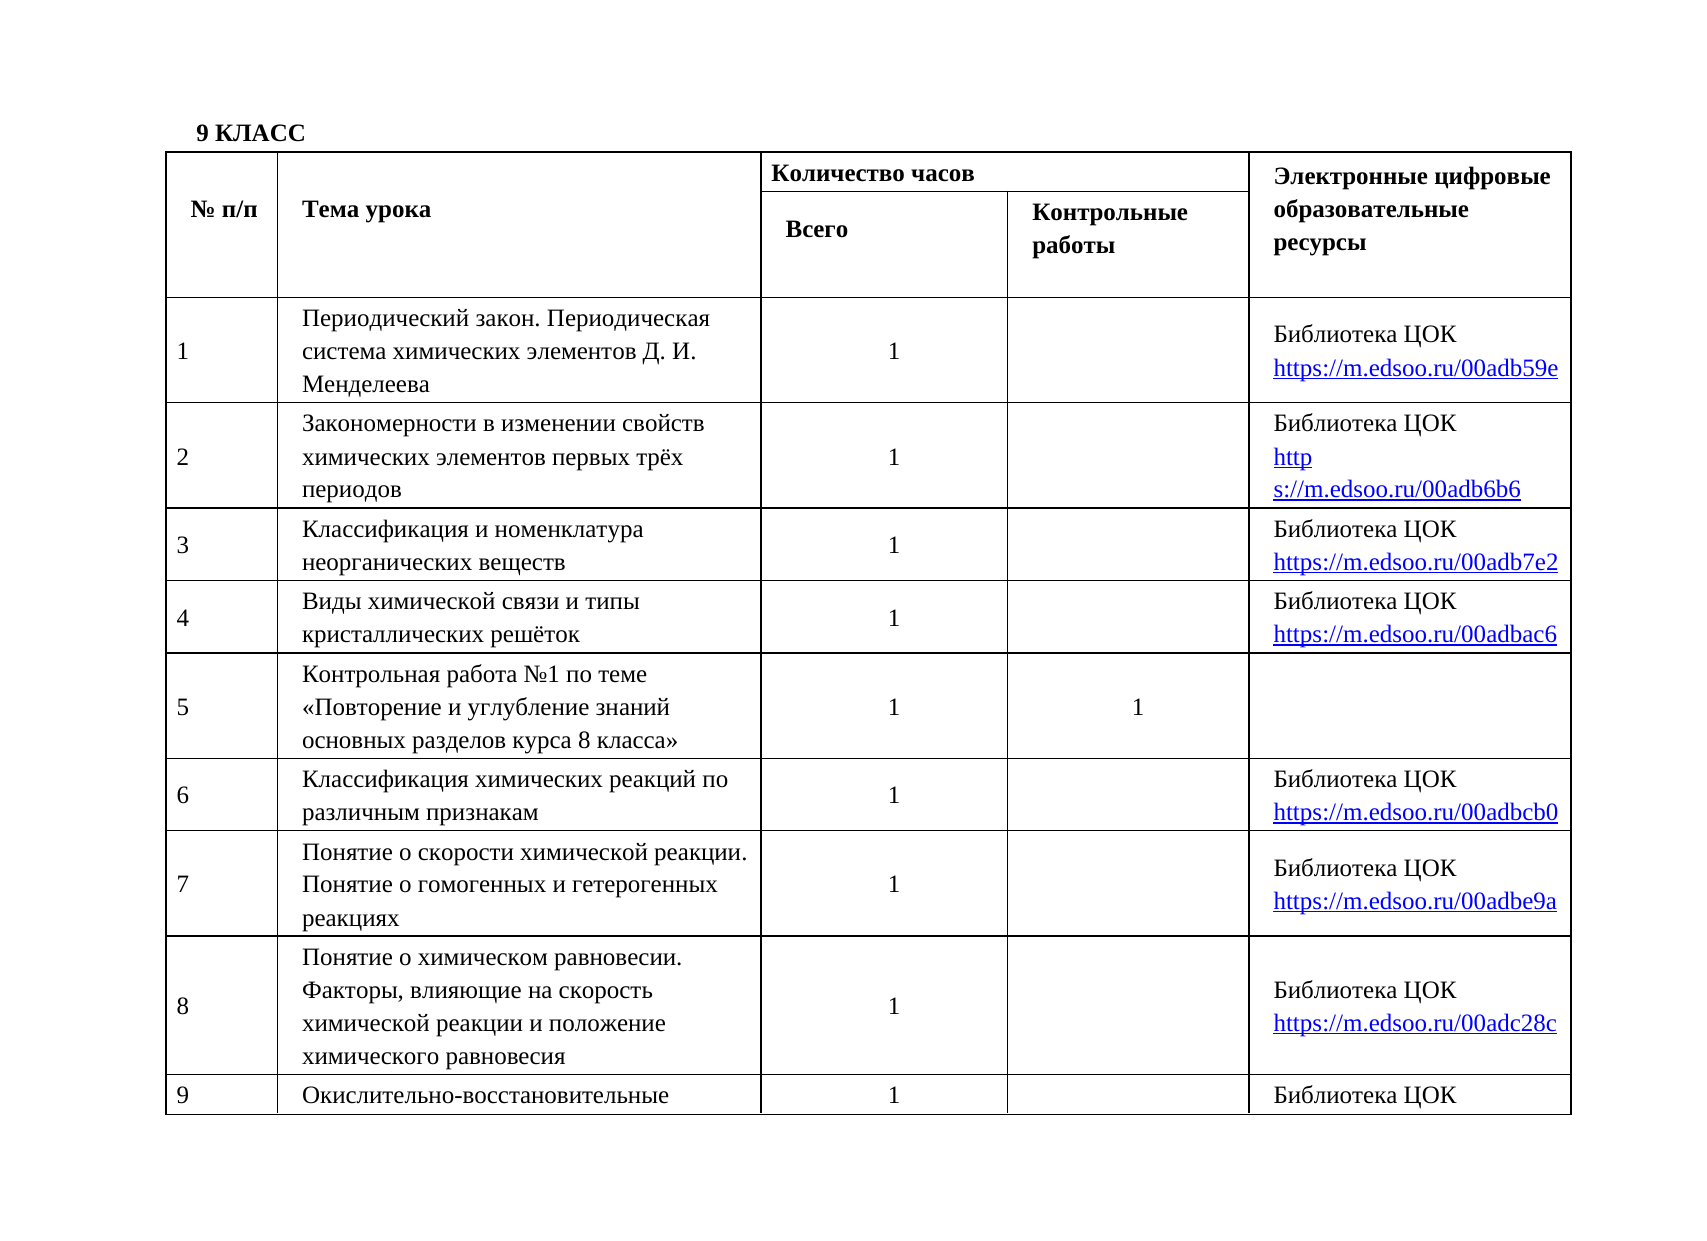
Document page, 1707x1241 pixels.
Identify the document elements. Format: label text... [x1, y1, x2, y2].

table_cell 3 [167, 509, 277, 579]
table_cell 1 [762, 403, 1007, 507]
table_cell [1008, 403, 1248, 507]
table_cell 1 [762, 298, 1007, 402]
table_cell Библиотека ЦОК https://m.edsoo.ru/00adb7e2 [1250, 509, 1570, 579]
table_cell Библиотека ЦОК https://m.edsoo.ru/00adbe9a [1250, 831, 1570, 935]
table_cell 9 [167, 1075, 277, 1113]
table_cell Понятие о скорости химической реакции. Понятие о гомогенных и гетерогенных реакциях [278, 831, 760, 935]
table_cell [1008, 298, 1248, 402]
table_cell [1008, 831, 1248, 935]
table_cell Библиотека ЦОК https://m.edsoo.ru/00adb59e [1250, 298, 1570, 402]
table_cell 8 [167, 937, 277, 1074]
table_cell 6 [167, 759, 277, 830]
table_cell 1 [762, 1075, 1007, 1113]
table_cell [1008, 581, 1248, 652]
table_cell [1008, 937, 1248, 1074]
table_header Тема урока [278, 153, 760, 296]
table_cell Всего [762, 192, 1007, 296]
table_cell Библиотека ЦОК https://m.edsoo.ru/00adc28c [1250, 937, 1570, 1074]
table_header Электронные цифровые образовательные ресурсы [1250, 153, 1570, 296]
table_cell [278, 1075, 760, 1113]
table_cell Библиотека ЦОК https://m.edsoo.ru/00adbcb0 [1250, 759, 1570, 830]
table_header № п/п [167, 153, 277, 296]
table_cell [1250, 1075, 1570, 1113]
table_cell Контрольные работы [1008, 192, 1248, 296]
table_cell 2 [167, 403, 277, 507]
table_cell Понятие о химическом равновесии. Факторы, влияющие на скорость химической реакции и положение химического равновесия [278, 937, 760, 1074]
table_header Количество часов [762, 153, 1248, 191]
table_cell 7 [167, 831, 277, 935]
table_cell [1008, 759, 1248, 830]
table_cell Библиотека ЦОК https://m.edsoo.ru/00adbac6 [1250, 581, 1570, 652]
table_cell 4 [167, 581, 277, 652]
table_cell Библиотека ЦОК https://m.edsoo.ru/00adb6b6 [1250, 403, 1570, 507]
table_cell 1 [167, 298, 277, 402]
text 9 КЛАСС [190, 118, 1618, 147]
table_cell Классификация и номенклатура неорганических веществ [278, 509, 760, 579]
table_cell 1 [762, 654, 1007, 757]
table_cell 1 [1008, 654, 1248, 757]
table_cell [1250, 654, 1570, 757]
table_cell Классификация химических реакций по различным признакам [278, 759, 760, 830]
table_cell Виды химической связи и типы кристаллических решёток [278, 581, 760, 652]
table_cell 1 [762, 831, 1007, 935]
table_cell Закономерности в изменении свойств химических элементов первых трёх периодов [278, 403, 760, 507]
table_cell 1 [762, 509, 1007, 579]
table_cell Периодический закон. Периодическая система химических элементов Д. И. Менделеева [278, 298, 760, 402]
table_cell [1008, 1075, 1248, 1113]
table_cell 5 [167, 654, 277, 757]
table_cell 1 [762, 937, 1007, 1074]
table_cell Контрольная работа №1 по теме «Повторение и углубление знаний основных разделов курса 8 класса» [278, 654, 760, 757]
table_cell [1008, 509, 1248, 579]
table_cell 1 [762, 581, 1007, 652]
table_cell 1 [762, 759, 1007, 830]
